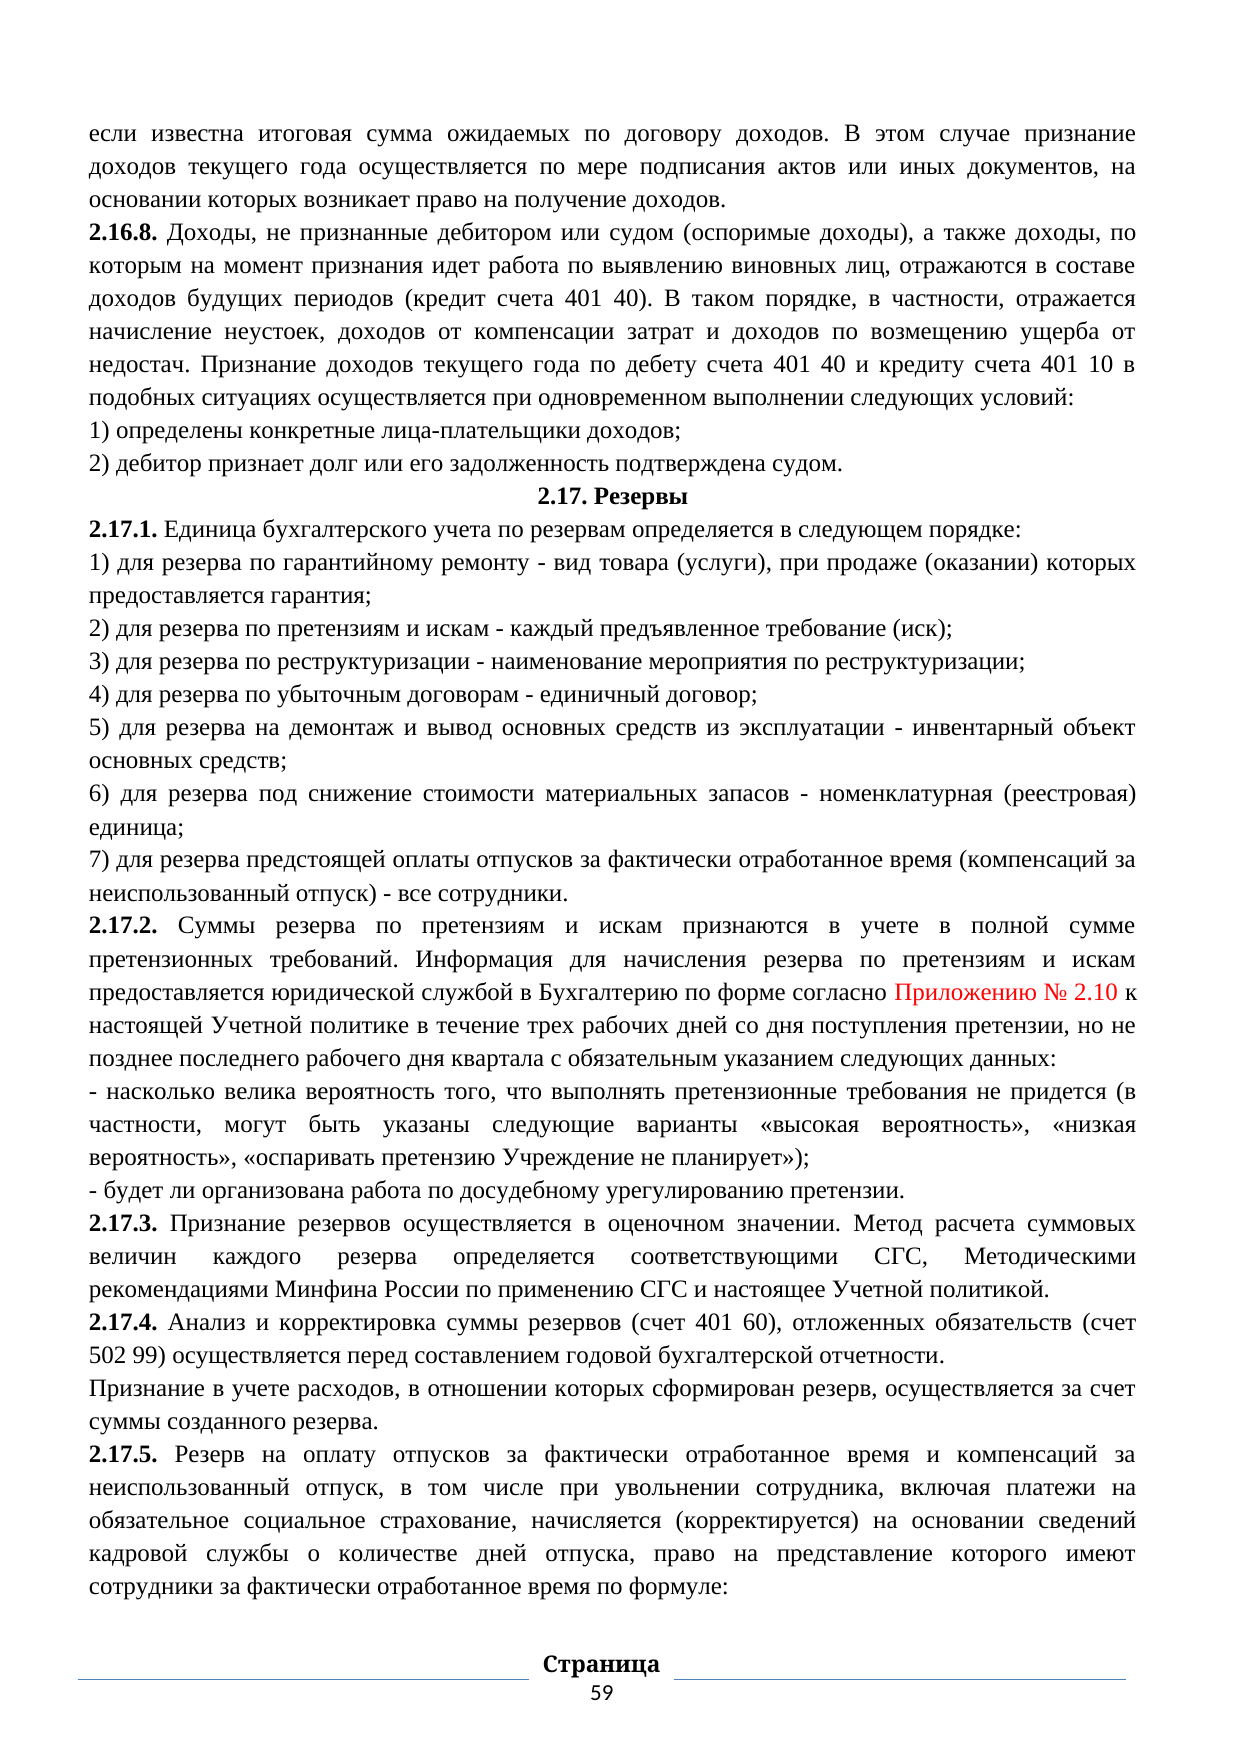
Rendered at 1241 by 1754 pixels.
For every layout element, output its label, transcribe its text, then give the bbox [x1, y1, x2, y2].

text 2.17. Резервы [89, 481, 1137, 510]
text - будет ли организована работа по досудебному урегулированию претензии. [89, 1175, 1137, 1203]
text 2.17.3. Признание резервов осуществляется в оценочном значении. Метод расчета суммовых величин каждого резерва определяется соответствующими СГС, Методическими рекомендациями Минфина России по применению СГС и настоящее Учетной политикой. [89, 1208, 1137, 1303]
text - насколько велика вероятность того, что выполнять претензионные требования не придется (в частности, могут быть указаны следующие варианты «высокая вероятность», «низкая вероятность», «оспаривать претензию Учреждение не планирует»); [89, 1076, 1137, 1171]
text 4) для резерва по убыточным договорам - единичный договор; [89, 679, 1137, 708]
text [89, 118, 1137, 213]
text Признание в учете расходов, в отношении которых сформирован резерв, осуществляется за счет суммы созданного резерва. [89, 1373, 1137, 1435]
text 3) для резерва по реструктуризации - наименование мероприятия по реструктуризации; [89, 646, 1137, 675]
text 2.17.1. Единица бухгалтерского учета по резервам определяется в следующем порядке: [89, 514, 1137, 543]
text 2.17.4. Анализ и корректировка суммы резервов (счет 401 60), отложенных обязательств (счет 502 99) осуществляется перед составлением годовой бухгалтерской отчетности. [89, 1307, 1137, 1369]
text 7) для резерва предстоящей оплаты отпусков за фактически отработанное время (компенсаций за неиспользованный отпуск) - все сотрудники. [89, 844, 1137, 906]
text 2) для резерва по претензиям и искам - каждый предъявленное требование (иск); [89, 613, 1137, 642]
text 2.17.5. Резерв на оплату отпусков за фактически отработанное время и компенсаций за неиспользованный отпуск, в том числе при увольнении сотрудника, включая платежи на обязательное социальное страхование, начисляется (корректируется) на основании сведений кадровой службы о количестве дней отпуска, право на представление которого имеют сотрудники за фактически отработанное время по формуле: [89, 1439, 1137, 1600]
text 2) дебитор признает долг или его задолженность подтверждена судом. [89, 448, 1137, 477]
text 1) определены конкретные лица-плательщики доходов; [89, 415, 1137, 444]
text 1) для резерва по гарантийному ремонту - вид товара (услуги), при продаже (оказании) которых предоставляется гарантия; [89, 547, 1137, 609]
text 5) для резерва на демонтаж и вывод основных средств из эксплуатации - инвентарный объект основных средств; [89, 712, 1137, 774]
text 2.17.2. Суммы резерва по претензиям и искам признаются в учете в полной сумме претензионных требований. Информация для начисления резерва по претензиям и искам предоставляется юридической службой в Бухгалтерию по форме согласно Приложению № 2.10 к настоящей Учетной политике в течение трех рабочих дней со дня поступления претензии, но не позднее последнего рабочего дня квартала с обязательным указанием следующих данных: [89, 911, 1137, 1071]
text 6) для резерва под снижение стоимости материальных запасов - номенклатурная (реестровая) единица; [89, 778, 1137, 840]
text 2.16.8. Доходы, не признанные дебитором или судом (оспоримые доходы), а также доходы, по которым на момент признания идет работа по выявлению виновных лиц, отражаются в составе доходов будущих периодов (кредит счета 401 40). В таком порядке, в частности, отражается начисление неустоек, доходов от компенсации затрат и доходов по возмещению ущерба от недостач. Признание доходов текущего года по дебету счета 401 40 и кредиту счета 401 10 в подобных ситуациях осуществляется при одновременном выполнении следующих условий: [89, 217, 1137, 411]
